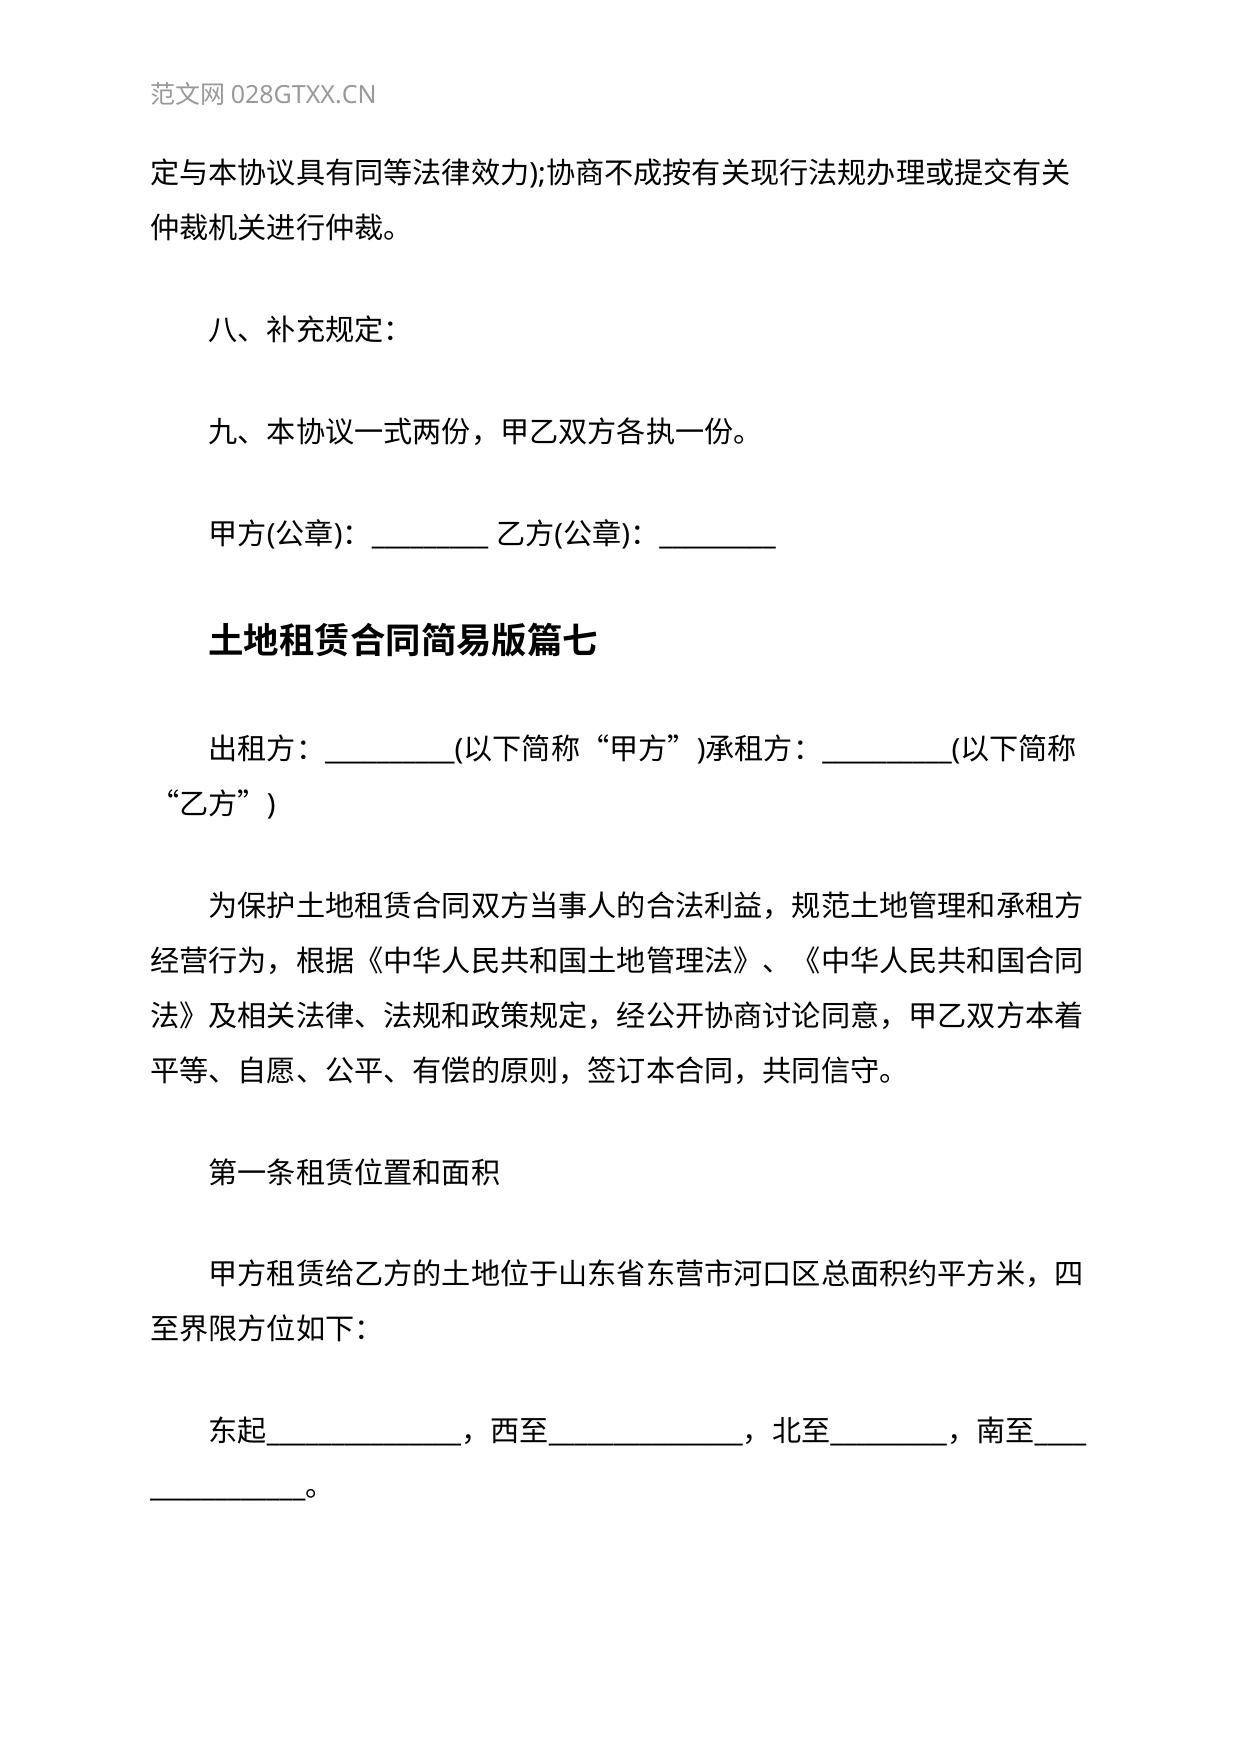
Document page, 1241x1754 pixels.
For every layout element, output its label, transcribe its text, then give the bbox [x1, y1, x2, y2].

text 甲方(公章)：_________ 乙方(公章)：_________ [150, 510, 1090, 553]
text 九、本协议一式两份，甲乙双方各执一份。 [150, 408, 1090, 451]
text 第一条租赁位置和面积 [150, 1149, 1090, 1191]
text 出租方：__________(以下简称“甲方”)承租方：__________(以下简称“乙方”) [150, 726, 1090, 823]
text 为保护土地租赁合同双方当事人的合法利益，规范土地管理和承租方经营行为，根据《中华人民共和国土地管理法》、《中华人民共和国合同法》及相关法律、法规和政策规定，经公开协商讨论同意，甲乙双方本着平等、自愿、公平、有偿的原则，签订本合同，共同信守。 [150, 883, 1090, 1090]
text 八、补充规定： [150, 307, 1090, 349]
text 甲方租赁给乙方的土地位于山东省东营市河口区总面积约平方米，四至界限方位如下： [150, 1251, 1090, 1348]
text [150, 150, 1090, 247]
text 东起_______________，西至_______________，北至_________，南至________________。 [150, 1408, 1090, 1505]
text 土地租赁合同简易版篇七 [150, 612, 1090, 663]
